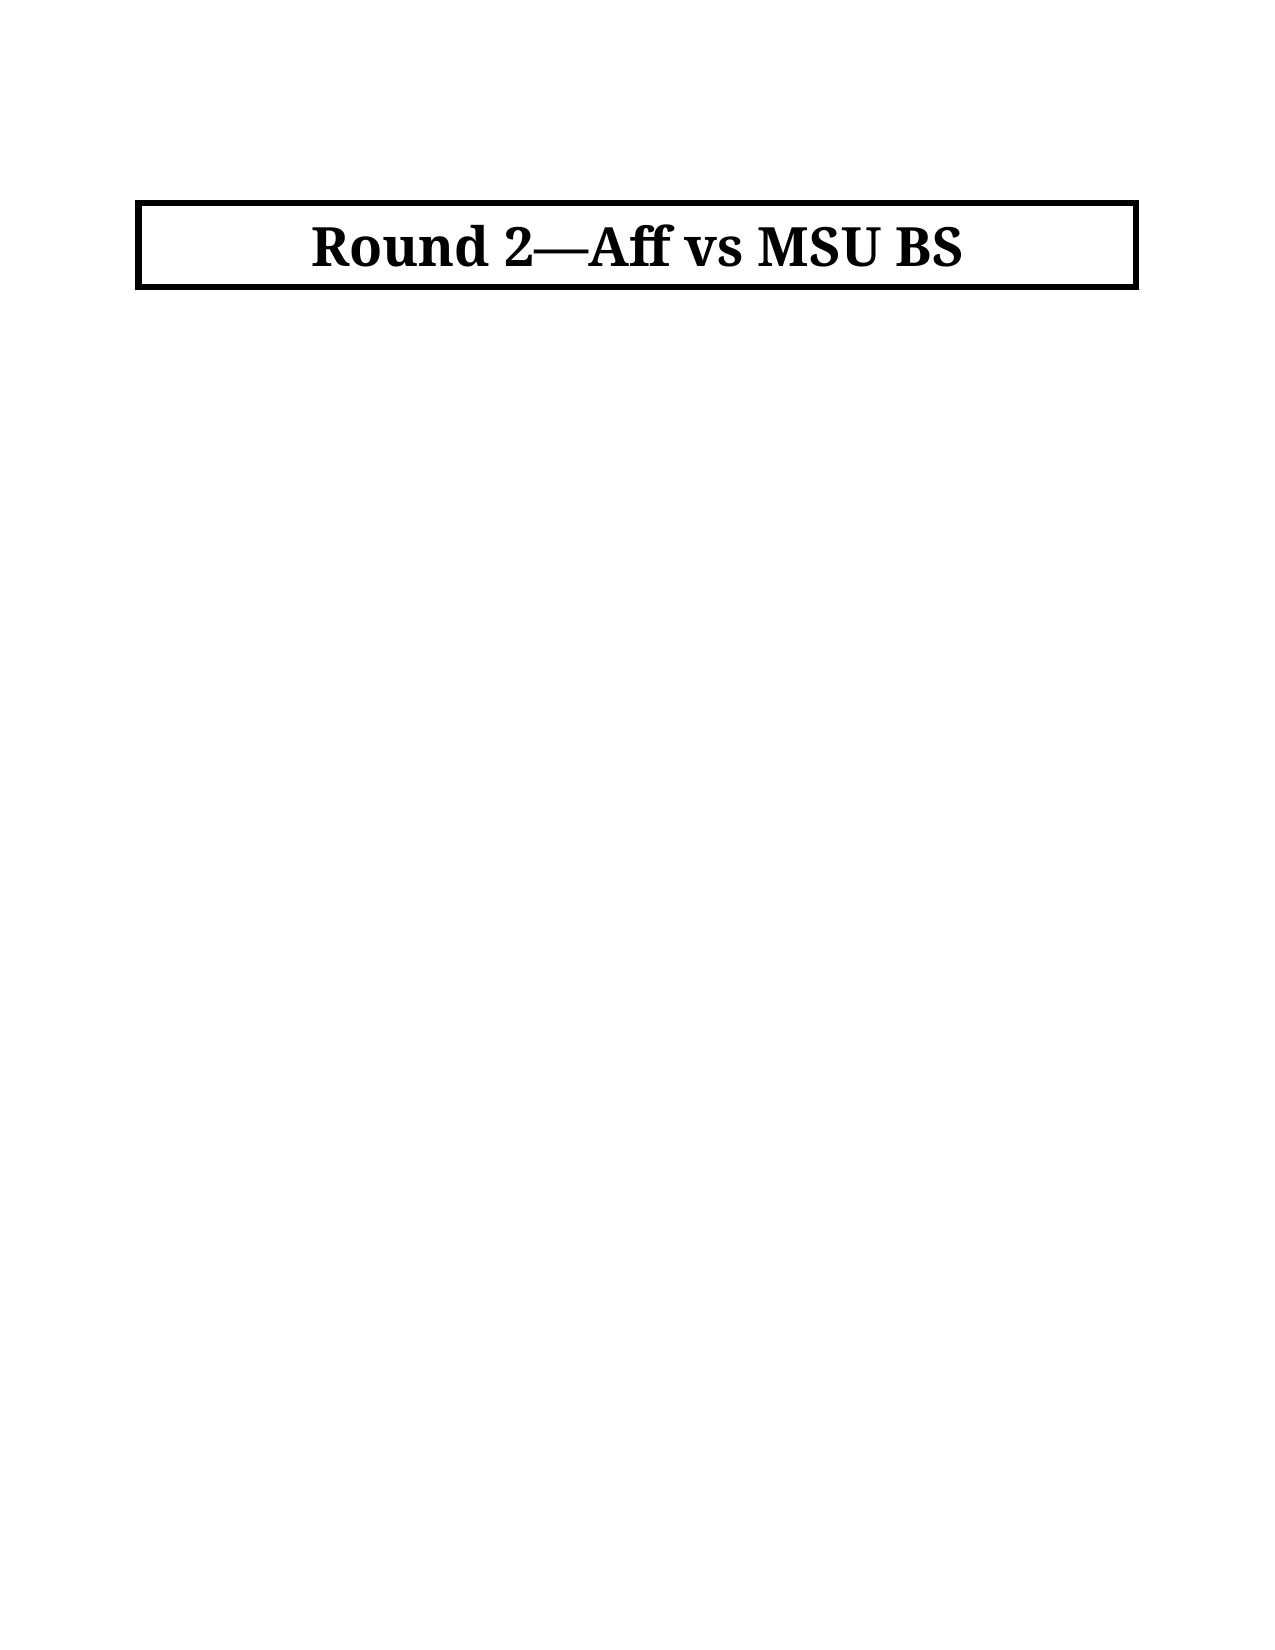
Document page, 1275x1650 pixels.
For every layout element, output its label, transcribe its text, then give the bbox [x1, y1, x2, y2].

subtitle Round 2—Aff vs MSU BS [142, 206, 1133, 284]
